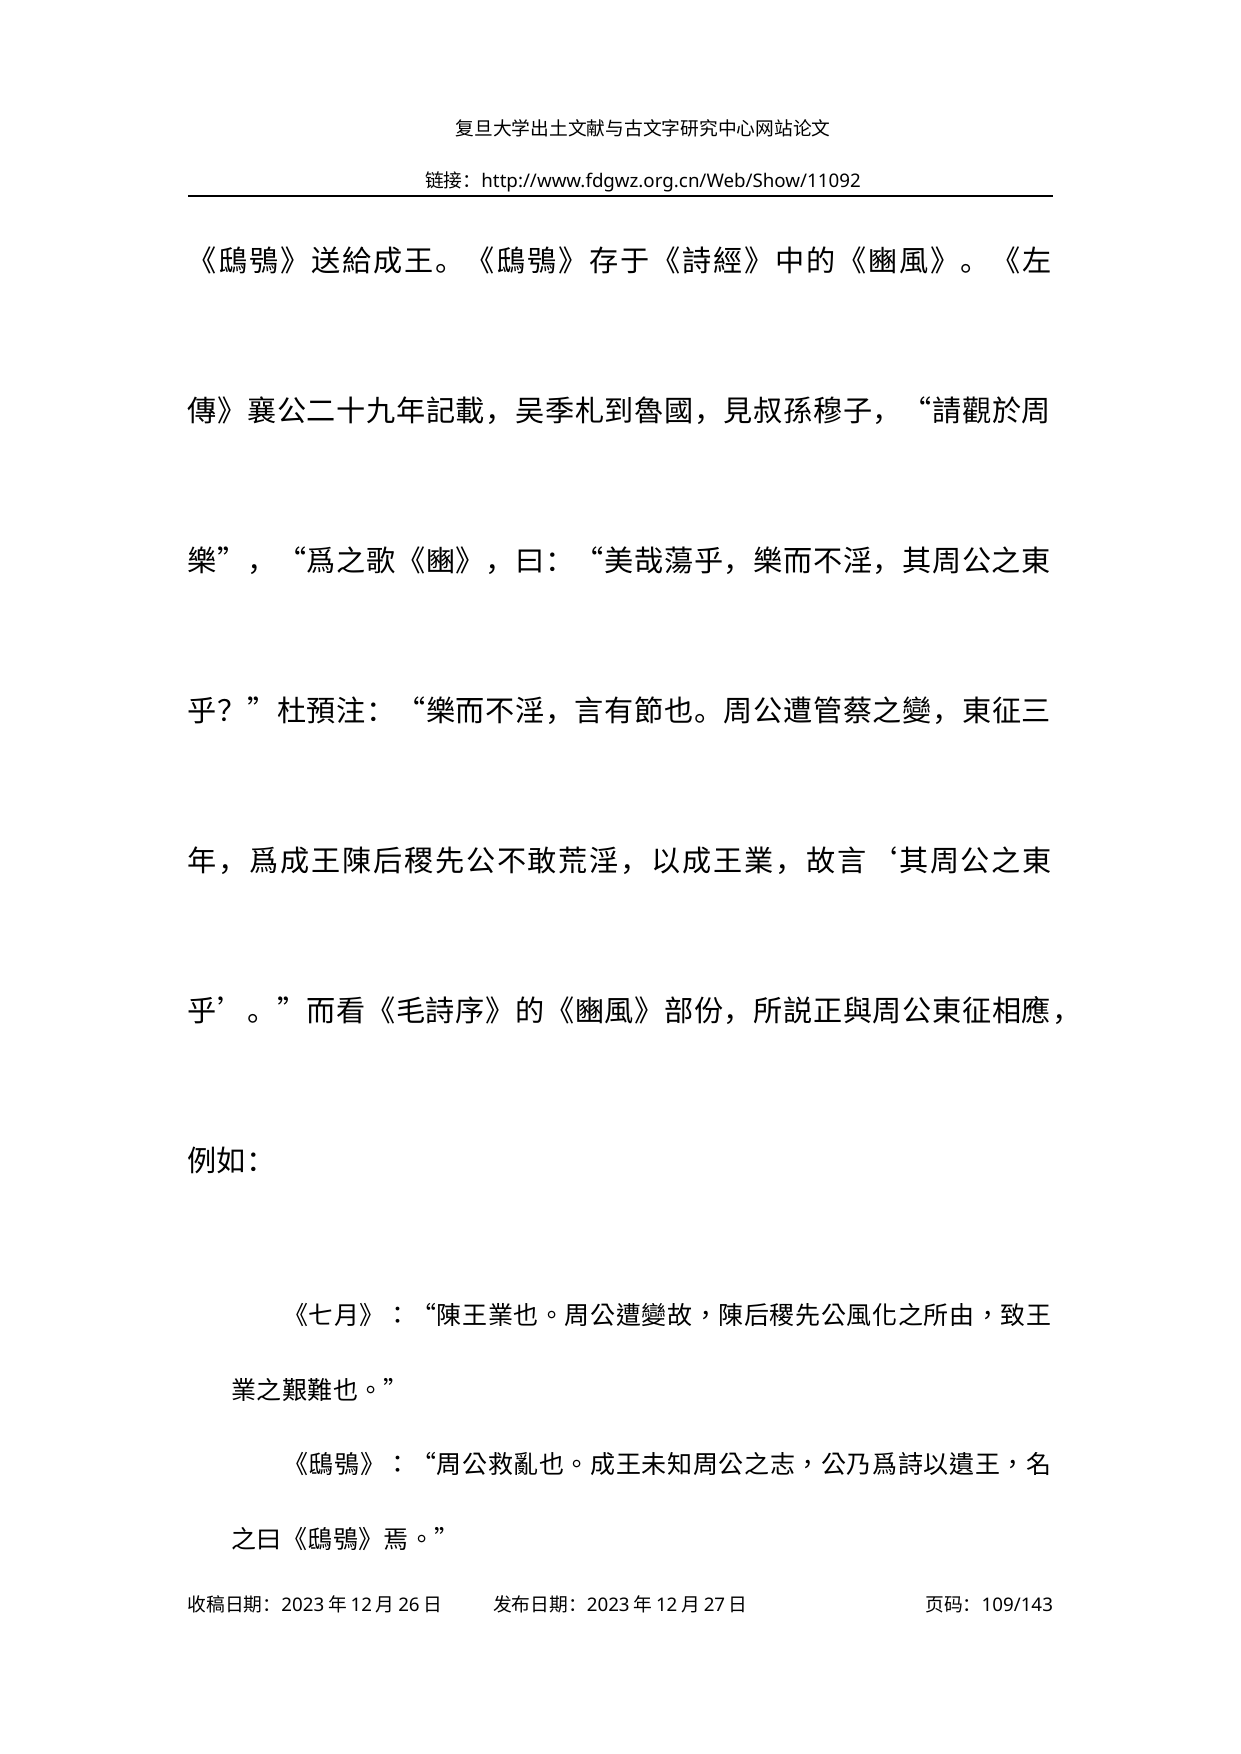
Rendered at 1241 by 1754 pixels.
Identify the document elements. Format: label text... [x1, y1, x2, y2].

text 《鴟鴞》：“周公救亂也。成王未知周公之志，公乃爲詩以遺王，名之曰《鴟鴞》焉。” [231, 1444, 1053, 1556]
text 《七月》：“陳王業也。周公遭變故，陳后稷先公風化之所由，致王業之艱難也。” [231, 1295, 1053, 1408]
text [187, 222, 1053, 1197]
